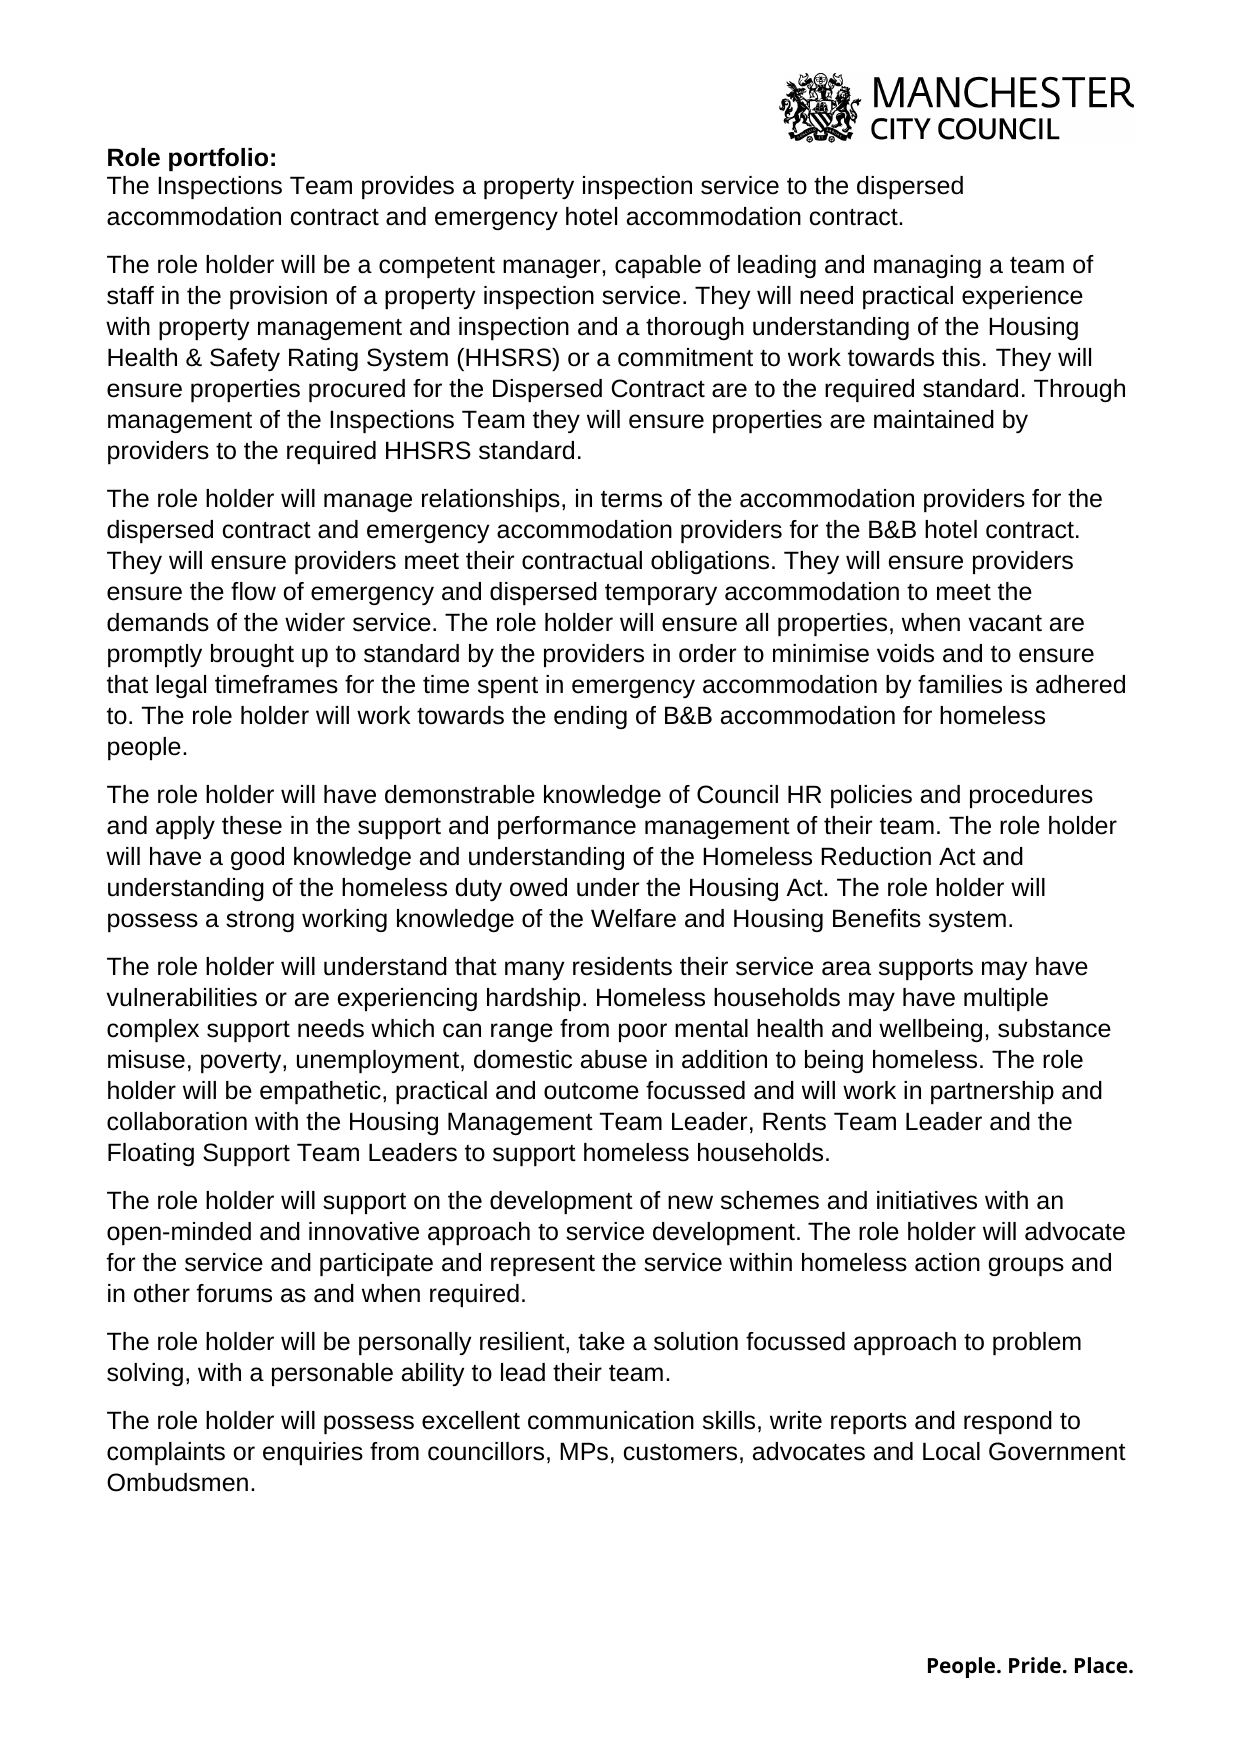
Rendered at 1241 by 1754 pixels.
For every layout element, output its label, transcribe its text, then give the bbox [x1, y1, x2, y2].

text The role holder will have demonstrable knowledge of Council HR policies and procedures and apply these in the support and performance management of their team. The role holder will have a good knowledge and understanding of the Homeless Reduction Act and understanding of the homeless duty owed under the Housing Act. The role holder will possess a strong working knowledge of the Welfare and Housing Benefits system. [106, 780, 1134, 933]
text The role holder will be a competent manager, capable of leading and managing a team of staff in the provision of a property inspection service. They will need practical experience with property management and inspection and a thorough understanding of the Housing Health & Safety Rating System (HHSRS) or a commitment to work towards this. They will ensure properties procured for the Dispersed Contract are to the required standard. Through management of the Inspections Team they will ensure properties are maintained by providers to the required HHSRS standard. [106, 250, 1134, 465]
text The role holder will understand that many residents their service area supports may have vulnerabilities or are experiencing hardship. Homeless households may have multiple complex support needs which can range from poor mental health and wellbeing, substance misuse, poverty, unemployment, domestic abuse in addition to being homeless. The role holder will be empathetic, practical and outcome focussed and will work in partnership and collaboration with the Housing Management Team Leader, Rents Team Leader and the Floating Support Team Leaders to support homeless households. [106, 952, 1134, 1167]
text Role portfolio: [106, 143, 1134, 171]
text The role holder will manage relationships, in terms of the accommodation providers for the dispersed contract and emergency accommodation providers for the B&B hotel contract. They will ensure providers meet their contractual obligations. They will ensure providers ensure the flow of emergency and dispersed temporary accommodation to meet the demands of the wider service. The role holder will ensure all properties, when vacant are promptly brought up to standard by the providers in order to minimise voids and to ensure that legal timeframes for the time spent in emergency accommodation by families is adhered to. The role holder will work towards the ending of B&B accommodation for homeless people. [106, 484, 1134, 761]
text The Inspections Team provides a property inspection service to the dispersed accommodation contract and emergency hotel accommodation contract. [106, 171, 1134, 231]
text The role holder will be personally resilient, take a solution focussed approach to problem solving, with a personable ability to lead their team. [106, 1327, 1134, 1387]
text The role holder will support on the development of new schemes and initiatives with an open-minded and innovative approach to service development. The role holder will advocate for the service and participate and represent the service within homeless action groups and in other forums as and when required. [106, 1186, 1134, 1308]
picture [779, 73, 1134, 143]
text The role holder will possess excellent communication skills, write reports and respond to complaints or enquiries from councillors, MPs, customers, advocates and Local Government Ombudsmen. [106, 1406, 1134, 1497]
